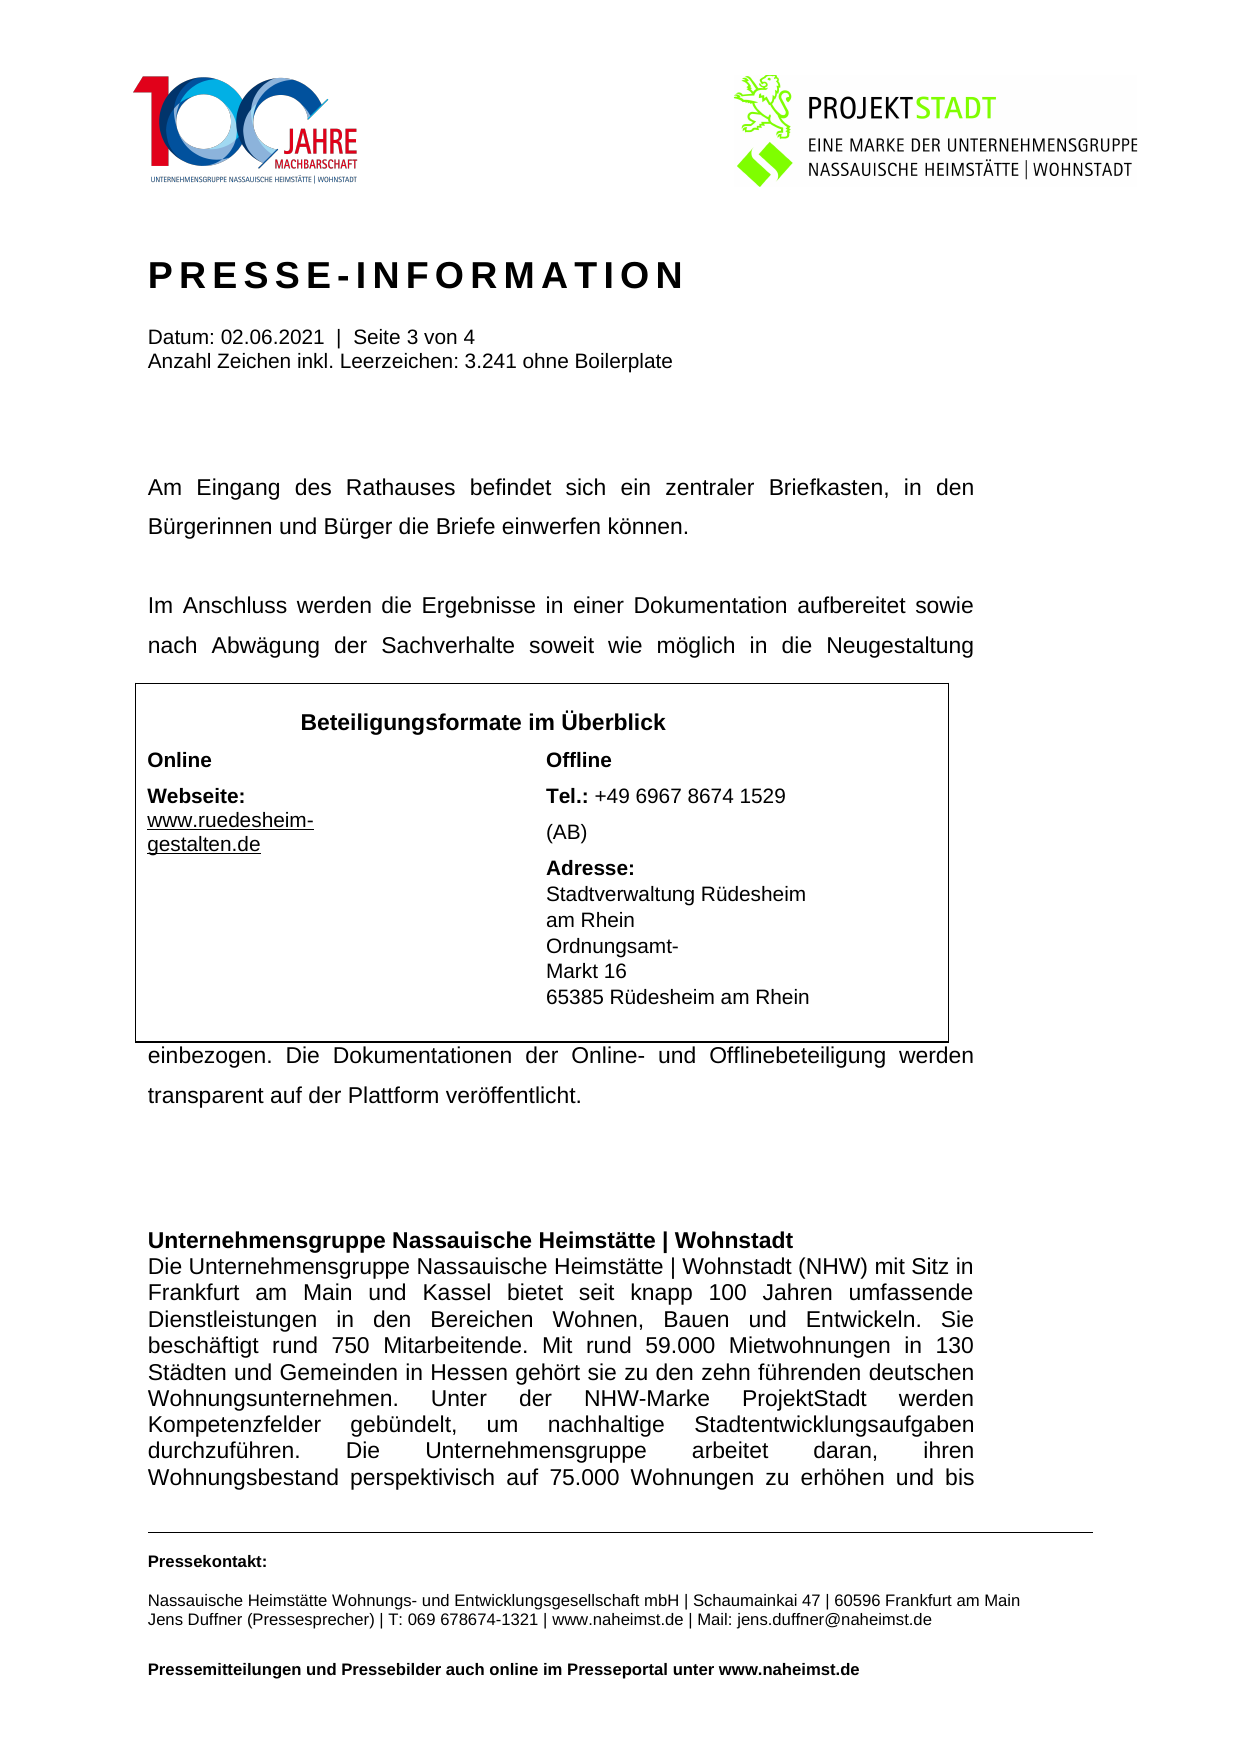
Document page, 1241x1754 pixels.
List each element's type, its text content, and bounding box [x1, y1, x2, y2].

table_header Beteiligungsformate im Überblick [136, 684, 948, 748]
text Im Anschluss werden die Ergebnisse in einer Dokumentation aufbereitet sowie nach Abwägung der Sachverhalte soweit wie möglich in die Neugestaltung einbezogen. Die Dokumentationen der Online- und Offlinebeteiligung werden transparent auf der Plattform veröffentlicht. [148, 592, 974, 1108]
table_cell Offline Tel.: +49 6967 8674 1529 (AB) Adresse: Stadtverwaltung Rüdesheim am Rhein Ordnungsamt- Markt 16 65385 Rüdesheim am Rhein [535, 748, 948, 1041]
table_cell Online Webseite: www.ruedesheim-gestalten.de [136, 748, 534, 1041]
text Am Eingang des Rathauses befindet sich ein zentraler Briefkasten, in den Bürgerinnen und Bürger die Briefe einwerfen können. [148, 474, 974, 539]
picture [117, 43, 385, 205]
picture [733, 75, 1138, 187]
text Unternehmensgruppe Nassauische Heimstätte | Wohnstadt [148, 1227, 974, 1253]
